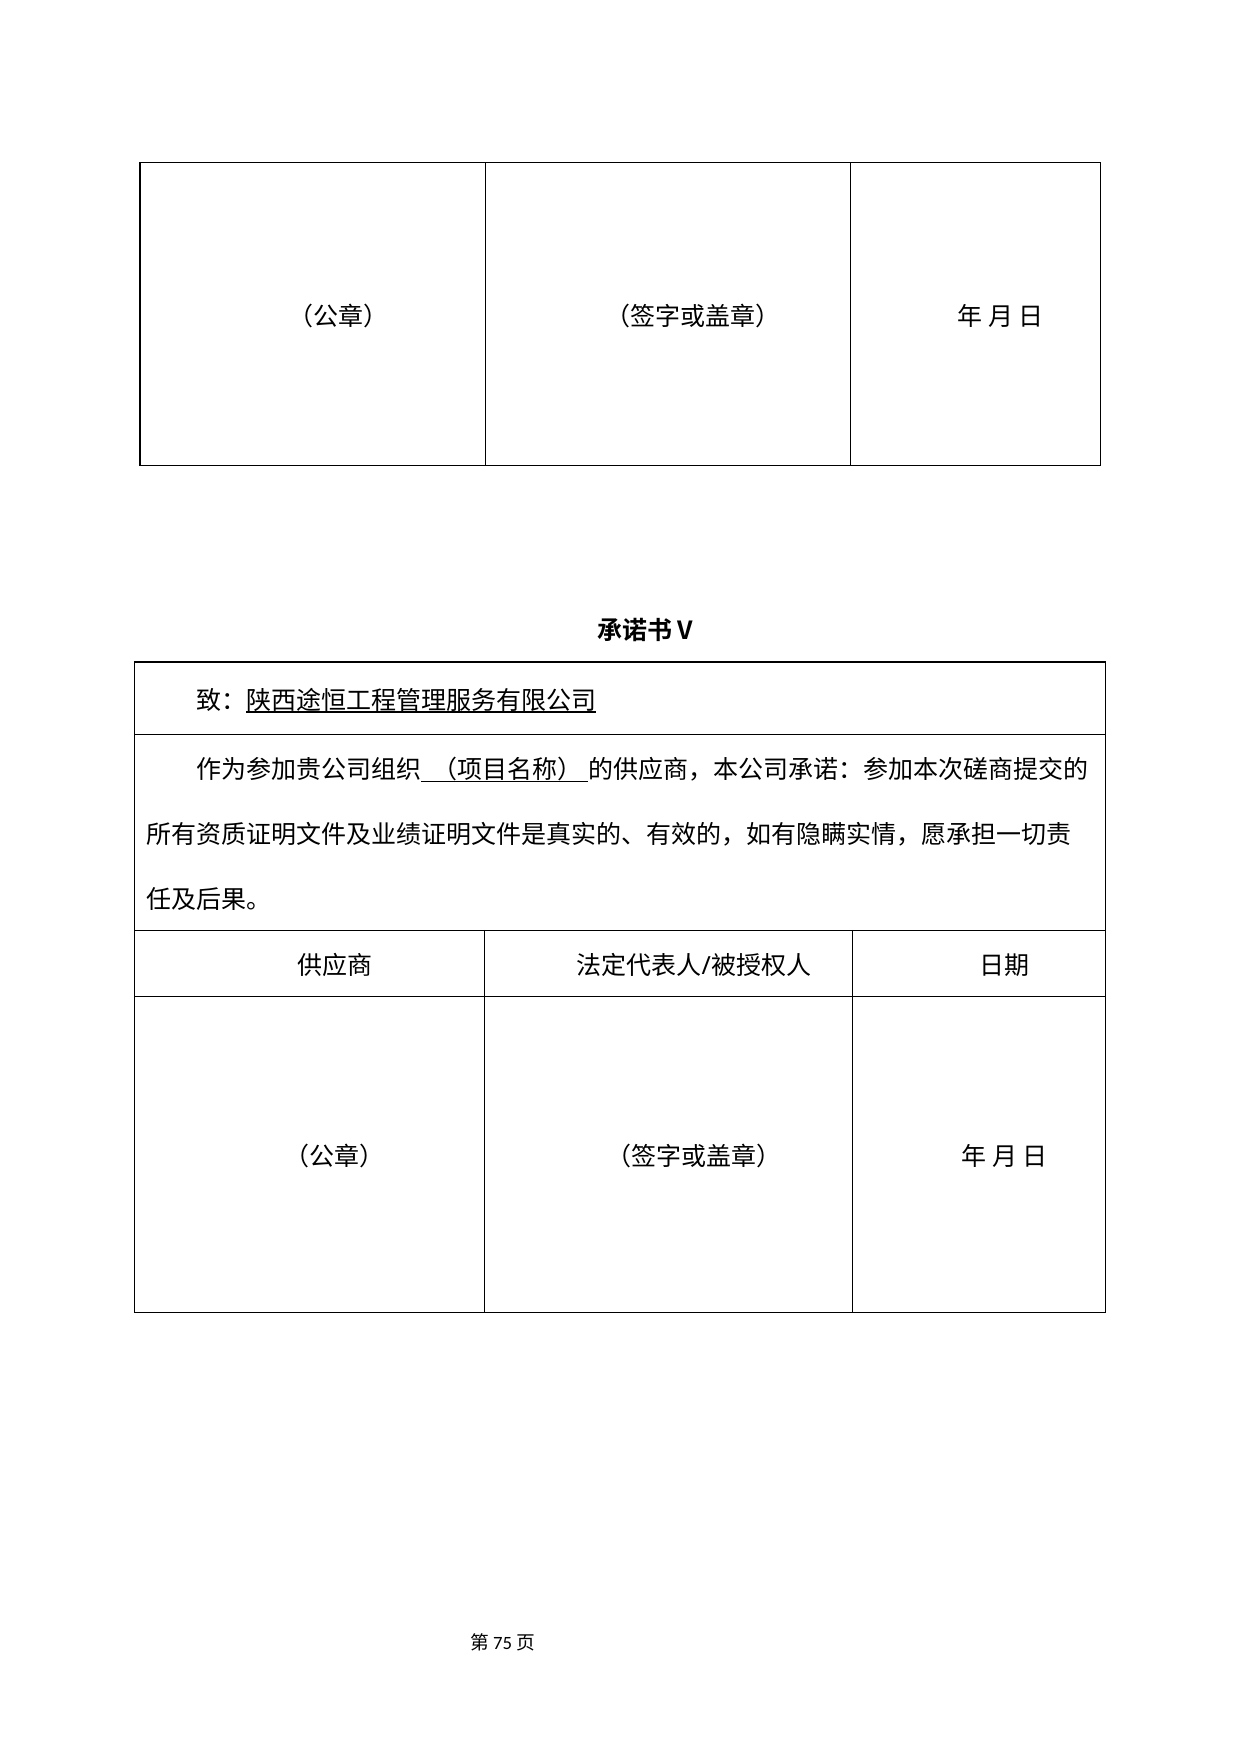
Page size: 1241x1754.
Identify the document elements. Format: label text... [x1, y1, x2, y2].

table_cell 作为参加贵公司组织 （项目名称） 的供应商，本公司承诺：参加本次磋商提交的所有资质证明文件及业绩证明文件是真实的、有效的，如有隐瞒实情，愿承担一切责任及后果。 [135, 735, 1105, 930]
table_cell 年 月 日 [853, 997, 1105, 1312]
text 承诺书V [148, 596, 1093, 661]
table_cell 年 月 日 [851, 163, 1100, 465]
table_cell （公章） [135, 997, 484, 1312]
table_header 致：陕西途恒工程管理服务有限公司 [135, 663, 1105, 734]
table_cell 日期 [853, 931, 1105, 996]
table_cell 法定代表人/被授权人 [485, 931, 852, 996]
table_cell 供应商 [135, 931, 484, 996]
table_cell （公章） [141, 163, 485, 465]
table_cell （签字或盖章） [485, 997, 852, 1312]
table_cell （签字或盖章） [486, 163, 850, 465]
